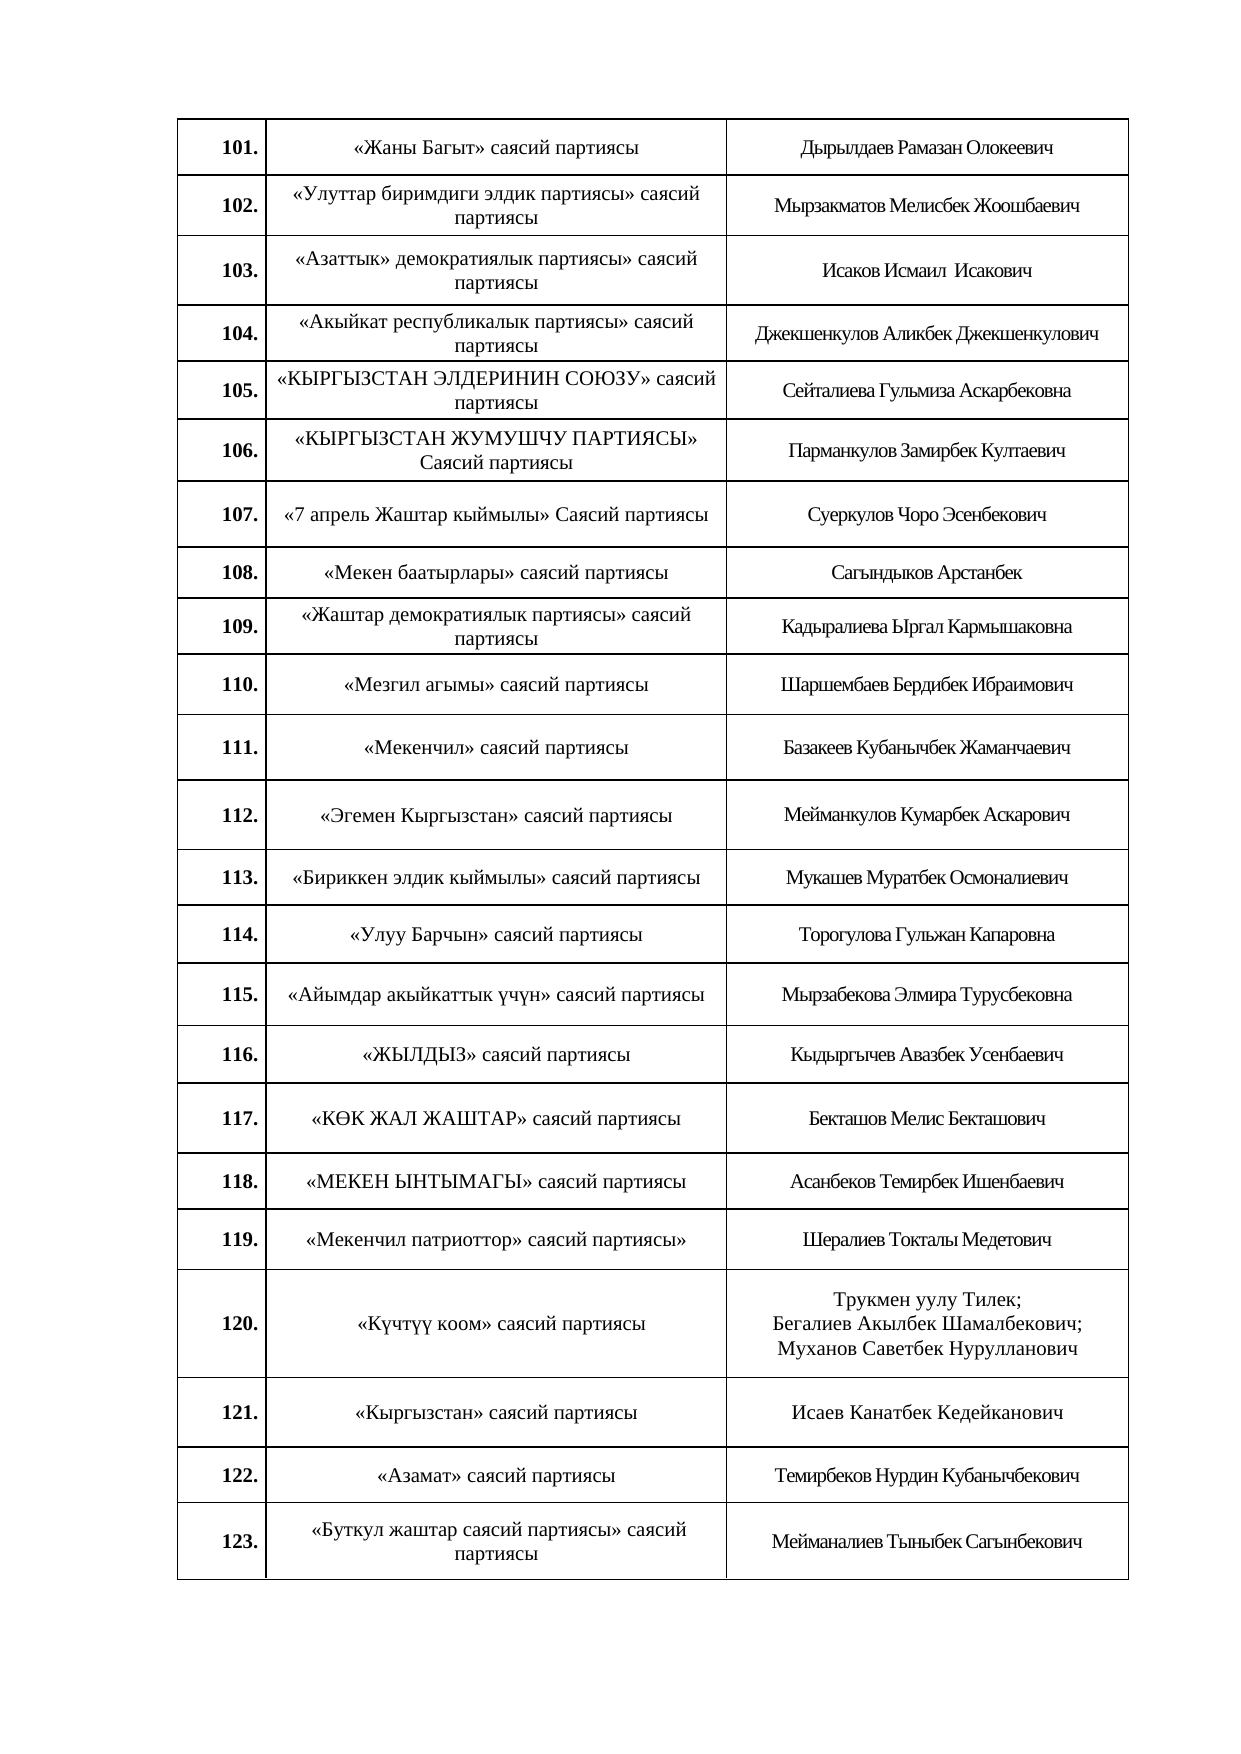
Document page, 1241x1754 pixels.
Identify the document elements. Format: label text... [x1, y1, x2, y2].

table_cell «Мекен баатырлары» саясий партиясы [267, 548, 726, 597]
table_cell Шералиев Токталы Медетович [727, 1210, 1128, 1269]
table_cell «МЕКЕН ЫНТЫМАГЫ» саясий партиясы [267, 1154, 726, 1208]
table_cell «Эгемен Кыргызстан» саясий партиясы [267, 781, 726, 849]
table_cell «Акыйкат республикалык партиясы» саясий партиясы [267, 306, 726, 360]
table_cell «Мекенчил патриоттор» саясий партиясы» [267, 1210, 726, 1269]
table_cell [178, 1270, 265, 1376]
table_cell «Бириккен элдик кыймылы» саясий партиясы [267, 850, 726, 904]
table_cell [178, 964, 265, 1025]
table_cell Сейталиева Гульмиза Аскарбековна [727, 362, 1128, 418]
table_cell «Жаны Багыт» саясий партиясы [267, 120, 726, 174]
table_cell Исаев Канатбек Кедейканович [727, 1378, 1128, 1446]
table_cell «7 апрель Жаштар кыймылы» Саясий партиясы [267, 482, 726, 546]
table_cell [178, 306, 265, 360]
table_cell Кыдыргычев Авазбек Усенбаевич [727, 1026, 1128, 1082]
table_cell Исаков Исмаил Исакович [727, 236, 1128, 304]
table_cell [178, 1026, 265, 1082]
table_cell «Азаттык» демократиялык партиясы» саясий партиясы [267, 236, 726, 304]
table_cell [178, 1503, 265, 1578]
table_cell Мейманкулов Кумарбек Аскарович [727, 781, 1128, 849]
table_cell Мукашев Муратбек Осмоналиевич [727, 850, 1128, 904]
table_cell Базакеев Кубанычбек Жаманчаевич [727, 715, 1128, 779]
table_cell [178, 850, 265, 904]
table_cell [178, 176, 265, 234]
table_cell [178, 715, 265, 779]
table_cell «КЫРГЫЗСТАН ЭЛДЕРИНИН СОЮЗУ» саясий партиясы [267, 362, 726, 418]
table_cell [178, 362, 265, 418]
table_cell [178, 1154, 265, 1208]
table_cell Торогулова Гульжан Капаровна [727, 906, 1128, 962]
table_cell [178, 236, 265, 304]
table_cell «Улуттар биримдиги элдик партиясы» саясий партиясы [267, 176, 726, 234]
table_cell Джекшенкулов Аликбек Джекшенкулович [727, 306, 1128, 360]
table_cell [178, 906, 265, 962]
table_cell «Азамат» саясий партиясы [267, 1448, 726, 1502]
table_cell [178, 655, 265, 714]
table_cell [178, 781, 265, 849]
table_cell Асанбеков Темирбек Ишенбаевич [727, 1154, 1128, 1208]
table_cell [178, 1210, 265, 1269]
table_cell Мейманалиев Тыныбек Сагынбекович [727, 1503, 1128, 1578]
table_cell [178, 420, 265, 480]
table_cell Шаршембаев Бердибек Ибраимович [727, 655, 1128, 714]
table_cell «Мекенчил» саясий партиясы [267, 715, 726, 779]
table_cell [178, 599, 265, 653]
table_cell Кадыралиева Ыргал Кармышаковна [727, 599, 1128, 653]
table_cell «КЫРГЫЗСТАН ЖУМУШЧУ ПАРТИЯСЫ» Саясий партиясы [267, 420, 726, 480]
table_cell Дырылдаев Рамазан Олокеевич [727, 120, 1128, 174]
table_cell Бекташов Мелис Бекташович [727, 1084, 1128, 1152]
table_cell «Жаштар демократиялык партиясы» саясий партиясы [267, 599, 726, 653]
table_cell «Кыргызстан» саясий партиясы [267, 1378, 726, 1446]
table_cell Сагындыков Арстанбек [727, 548, 1128, 597]
table_cell Трукмен уулу Тилек; Бегалиев Акылбек Шамалбекович; Муханов Саветбек Нурулланович [727, 1270, 1128, 1376]
table_cell [178, 1378, 265, 1446]
table_cell «Буткул жаштар саясий партиясы» саясий партиясы [267, 1503, 726, 1578]
table_cell Суеркулов Чоро Эсенбекович [727, 482, 1128, 546]
table_cell Мырзакматов Мелисбек Жоошбаевич [727, 176, 1128, 234]
table_cell [178, 1084, 265, 1152]
table_cell Темирбеков Нурдин Кубанычбекович [727, 1448, 1128, 1502]
table_cell «Күчтүү коом» саясий партиясы [267, 1270, 726, 1376]
table_cell Мырзабекова Элмира Турусбековна [727, 964, 1128, 1025]
table_cell [178, 482, 265, 546]
table_cell «Айымдар акыйкаттык үчүн» саясий партиясы [267, 964, 726, 1025]
table_cell «Мезгил агымы» саясий партиясы [267, 655, 726, 714]
table_cell [178, 548, 265, 597]
table_cell «ЖЫЛДЫЗ» саясий партиясы [267, 1026, 726, 1082]
table_cell «Улуу Барчын» саясий партиясы [267, 906, 726, 962]
table_cell [178, 1448, 265, 1502]
table_cell «КӨК ЖАЛ ЖАШТАР» саясий партиясы [267, 1084, 726, 1152]
table_cell [178, 120, 265, 174]
table_cell Парманкулов Замирбек Култаевич [727, 420, 1128, 480]
